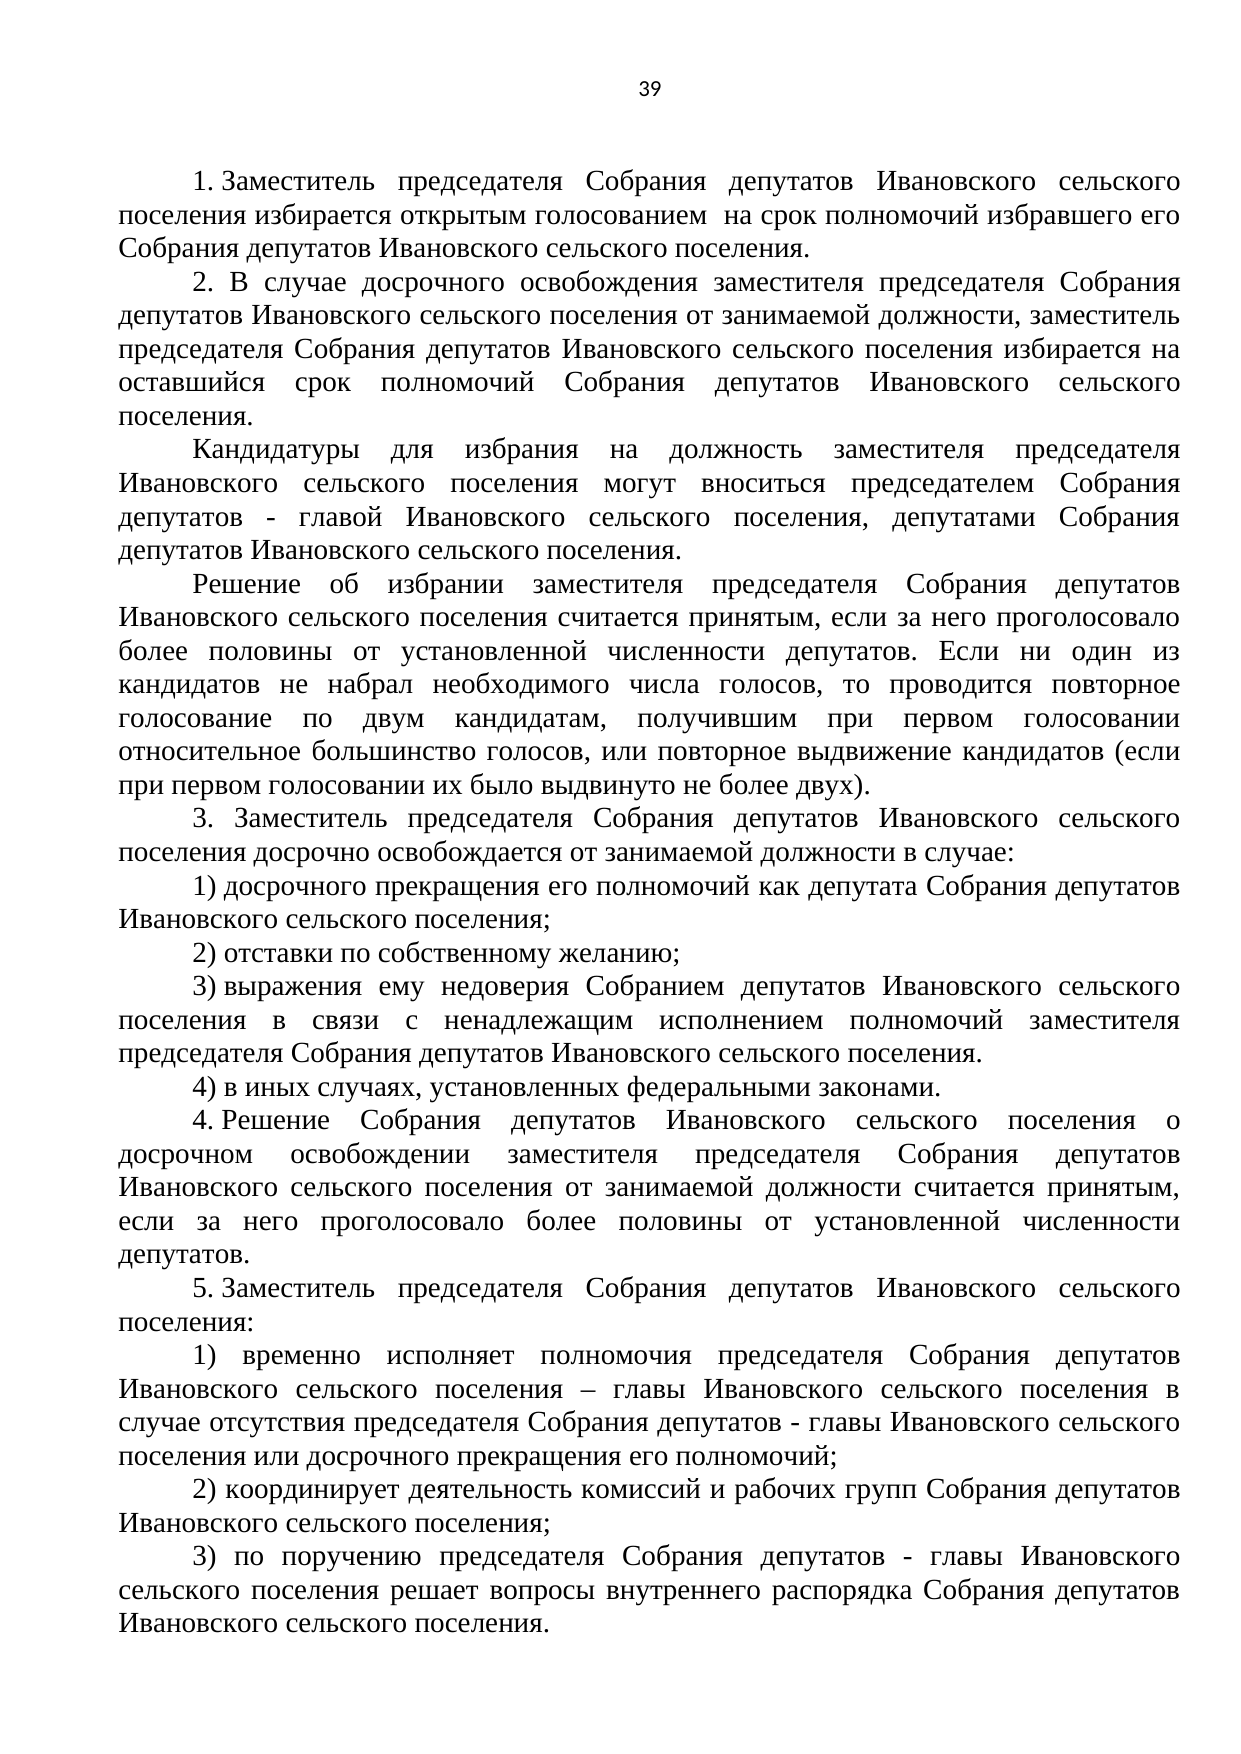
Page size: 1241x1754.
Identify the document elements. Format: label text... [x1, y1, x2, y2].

text 3) выражения ему недоверия Собранием депутатов Ивановского сельского поселения в связи с ненадлежащим исполнением полномочий заместителя председателя Собрания депутатов Ивановского сельского поселения. [118, 968, 1181, 1069]
text 2. В случае досрочного освобождения заместителя председателя Собрания депутатов Ивановского сельского поселения от занимаемой должности, заместитель председателя Собрания депутатов Ивановского сельского поселения избирается на оставшийся срок полномочий Собрания депутатов Ивановского сельского поселения. [118, 264, 1181, 432]
text 2) координирует деятельность комиссий и рабочих групп Собрания депутатов Ивановского сельского поселения; [118, 1471, 1181, 1538]
text 2) отставки по собственному желанию; [118, 935, 1181, 968]
text 3. Заместитель председателя Собрания депутатов Ивановского сельского поселения досрочно освобождается от занимаемой должности в случае: [118, 801, 1181, 868]
text 1. Заместитель председателя Собрания депутатов Ивановского сельского поселения избирается открытым голосованием на срок полномочий избравшего его Собрания депутатов Ивановского сельского поселения. [118, 163, 1181, 264]
text 3) по поручению председателя Собрания депутатов - главы Ивановского сельского поселения решает вопросы внутреннего распорядка Собрания депутатов Ивановского сельского поселения. [118, 1538, 1181, 1639]
text Кандидатуры для избрания на должность заместителя председателя Ивановского сельского поселения могут вноситься председателем Собрания депутатов - главой Ивановского сельского поселения, депутатами Собрания депутатов Ивановского сельского поселения. [118, 432, 1181, 566]
text Решение об избрании заместителя председателя Собрания депутатов Ивановского сельского поселения считается принятым, если за него проголосовало более половины от установленной численности депутатов. Если ни один из кандидатов не набрал необходимого числа голосов, то проводится повторное голосование по двум кандидатам, получившим при первом голосовании относительное большинство голосов, или повторное выдвижение кандидатов (если при первом голосовании их было выдвинуто не более двух). [118, 566, 1181, 801]
text 1) временно исполняет полномочия председателя Собрания депутатов Ивановского сельского поселения – главы Ивановского сельского поселения в случае отсутствия председателя Собрания депутатов - главы Ивановского сельского поселения или досрочного прекращения его полномочий; [118, 1337, 1181, 1471]
text 1) досрочного прекращения его полномочий как депутата Собрания депутатов Ивановского сельского поселения; [118, 868, 1181, 935]
text 4. Решение Собрания депутатов Ивановского сельского поселения о досрочном освобождении заместителя председателя Собрания депутатов Ивановского сельского поселения от занимаемой должности считается принятым, если за него проголосовало более половины от установленной численности депутатов. [118, 1102, 1181, 1270]
text 5. Заместитель председателя Собрания депутатов Ивановского сельского поселения: [118, 1270, 1181, 1337]
text 4) в иных случаях, установленных федеральными законами. [118, 1069, 1181, 1102]
